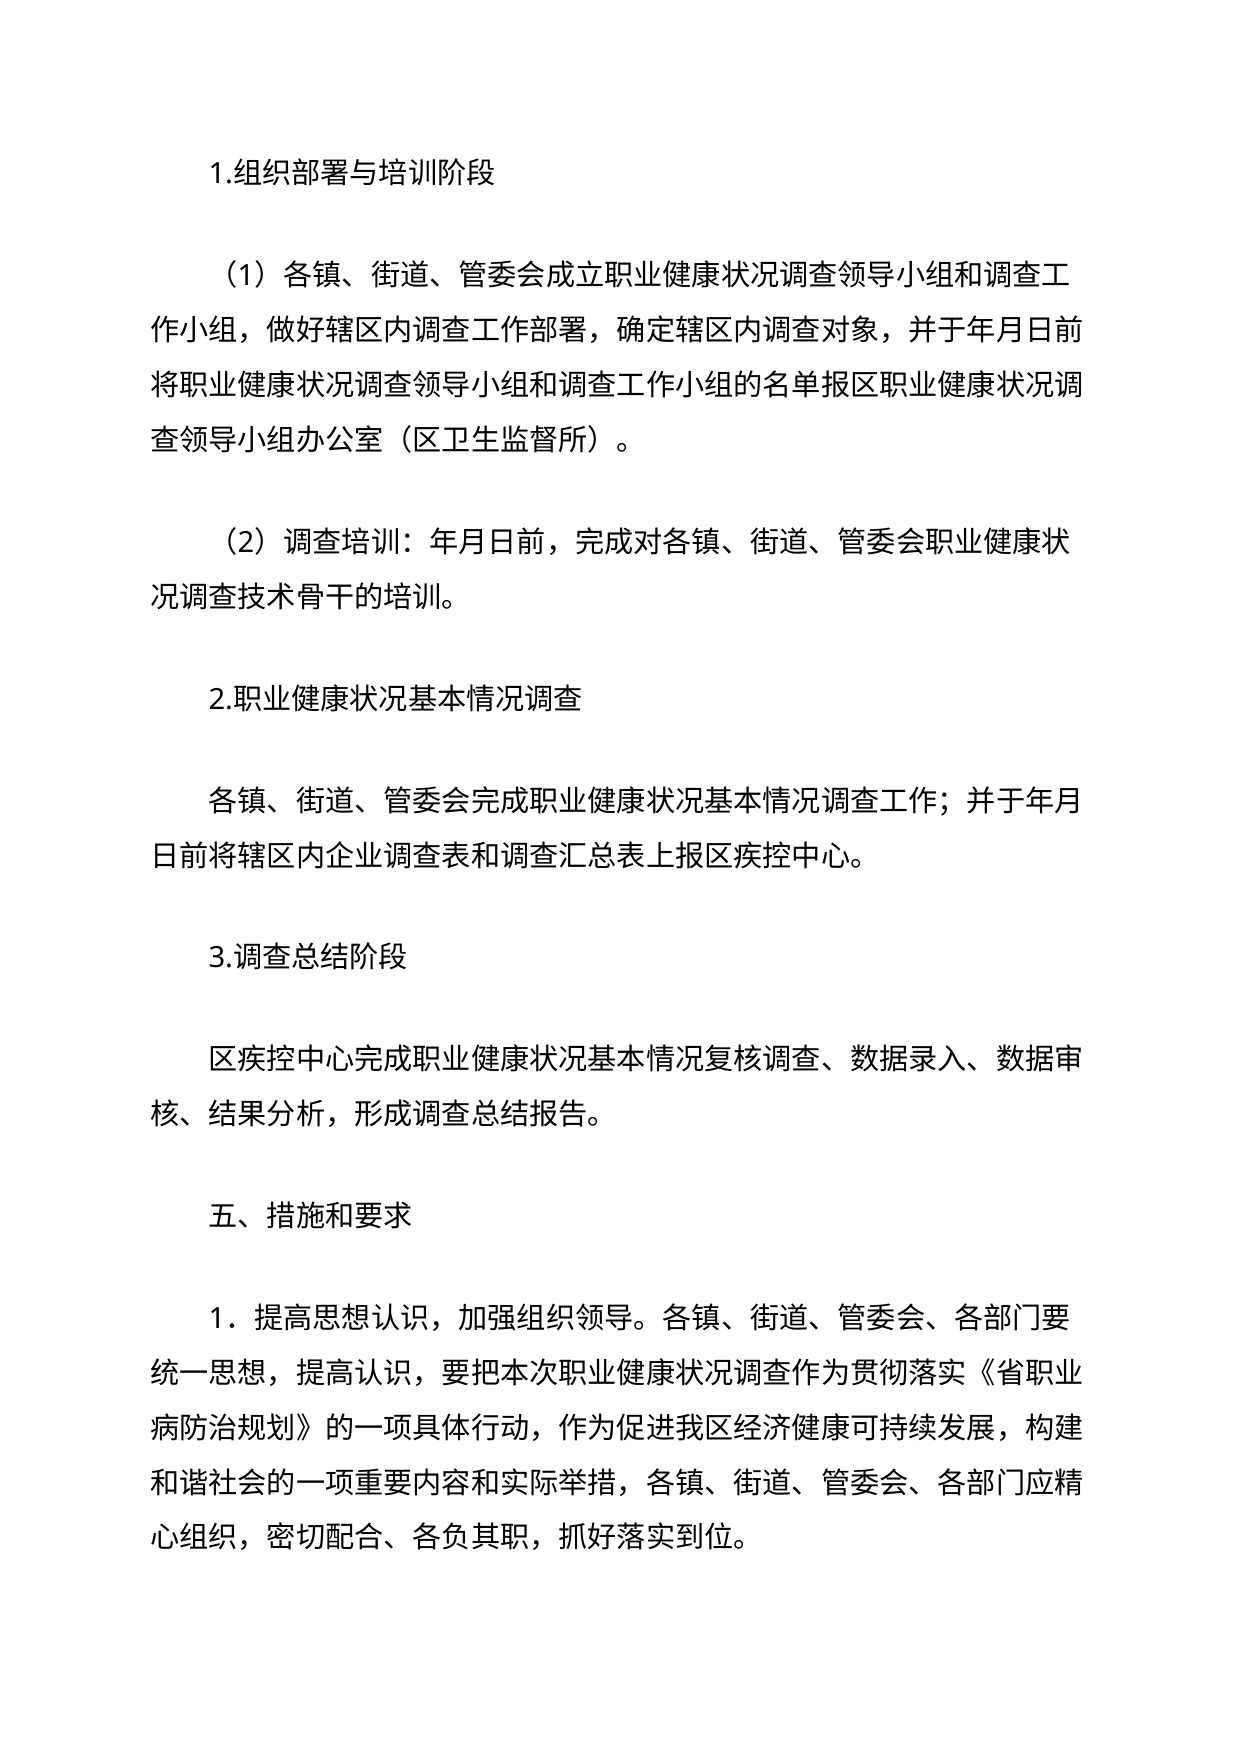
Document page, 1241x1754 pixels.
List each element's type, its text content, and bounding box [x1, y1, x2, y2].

text 区疾控中心完成职业健康状况基本情况复核调查、数据录入、数据审核、结果分析，形成调查总结报告。 [150, 1036, 1090, 1133]
text 1.组织部署与培训阶段 [150, 150, 1090, 192]
text 1．提高思想认识，加强组织领导。各镇、街道、管委会、各部门要统一思想，提高认识，要把本次职业健康状况调查作为贯彻落实《省职业病防治规划》的一项具体行动，作为促进我区经济健康可持续发展，构建和谐社会的一项重要内容和实际举措，各镇、街道、管委会、各部门应精心组织，密切配合、各负其职，抓好落实到位。 [150, 1294, 1090, 1556]
text 五、措施和要求 [150, 1193, 1090, 1235]
text 3.调查总结阶段 [150, 934, 1090, 976]
text （1）各镇、街道、管委会成立职业健康状况调查领导小组和调查工作小组，做好辖区内调查工作部署，确定辖区内调查对象，并于年月日前将职业健康状况调查领导小组和调查工作小组的名单报区职业健康状况调查领导小组办公室（区卫生监督所）。 [150, 252, 1090, 459]
text 2.职业健康状况基本情况调查 [150, 675, 1090, 718]
text 各镇、街道、管委会完成职业健康状况基本情况调查工作；并于年月日前将辖区内企业调查表和调查汇总表上报区疾控中心。 [150, 777, 1090, 874]
text （2）调查培训：年月日前，完成对各镇、街道、管委会职业健康状况调查技术骨干的培训。 [150, 518, 1090, 616]
